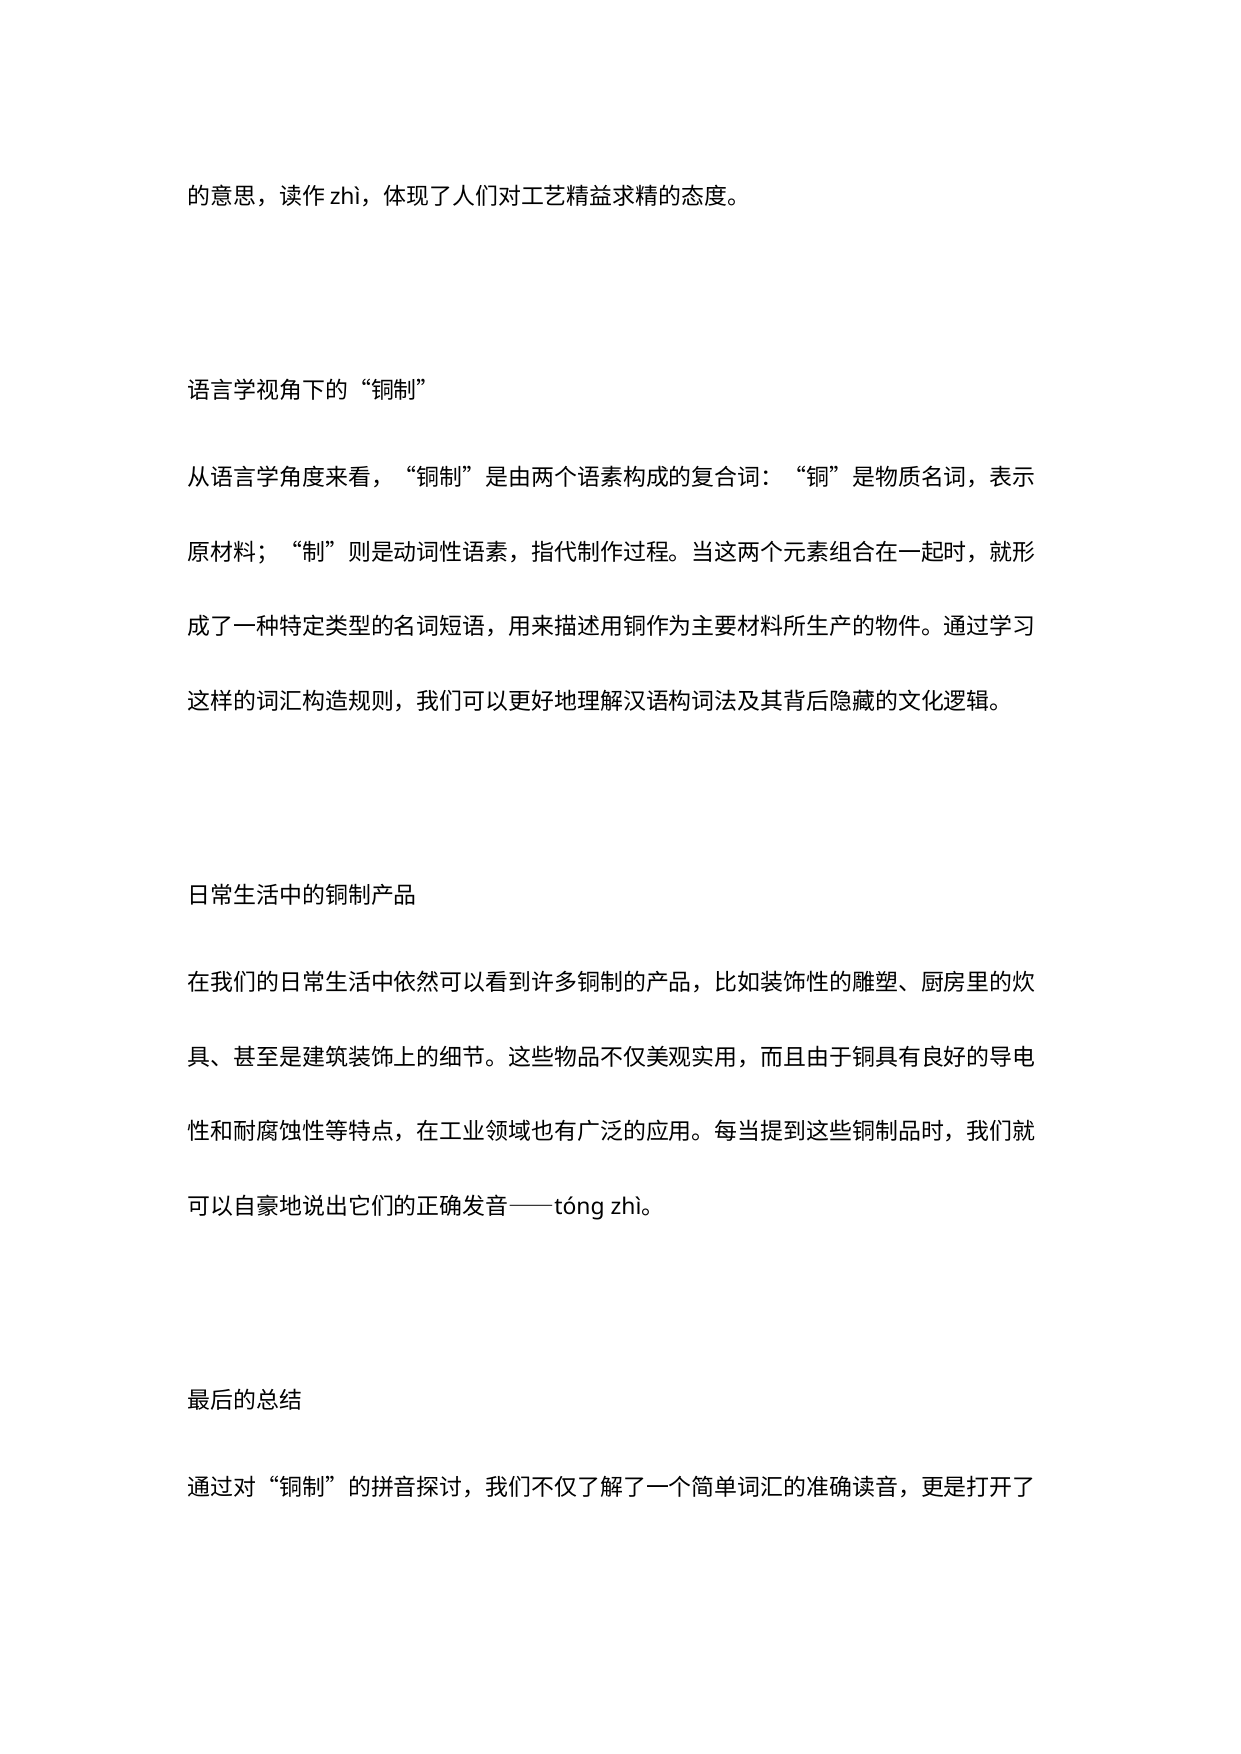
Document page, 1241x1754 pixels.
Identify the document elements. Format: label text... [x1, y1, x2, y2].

text 从语言学角度来看，“铜制”是由两个语素构成的复合词：“铜”是物质名词，表示原材料；“制”则是动词性语素，指代制作过程。当这两个元素组合在一起时，就形成了一种特定类型的名词短语，用来描述用铜作为主要材料所生产的物件。通过学习这样的词汇构造规则，我们可以更好地理解汉语构词法及其背后隐藏的文化逻辑。 [187, 443, 1053, 732]
text 最后的总结 [187, 1366, 1053, 1431]
text 语言学视角下的“铜制” [187, 356, 1053, 421]
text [187, 1453, 1053, 1518]
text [187, 162, 1053, 227]
text 日常生活中的铜制产品 [187, 861, 1053, 926]
text 在我们的日常生活中依然可以看到许多铜制的产品，比如装饰性的雕塑、厨房里的炊具、甚至是建筑装饰上的细节。这些物品不仅美观实用，而且由于铜具有良好的导电性和耐腐蚀性等特点，在工业领域也有广泛的应用。每当提到这些铜制品时，我们就可以自豪地说出它们的正确发音——tóng zhì。 [187, 948, 1053, 1237]
